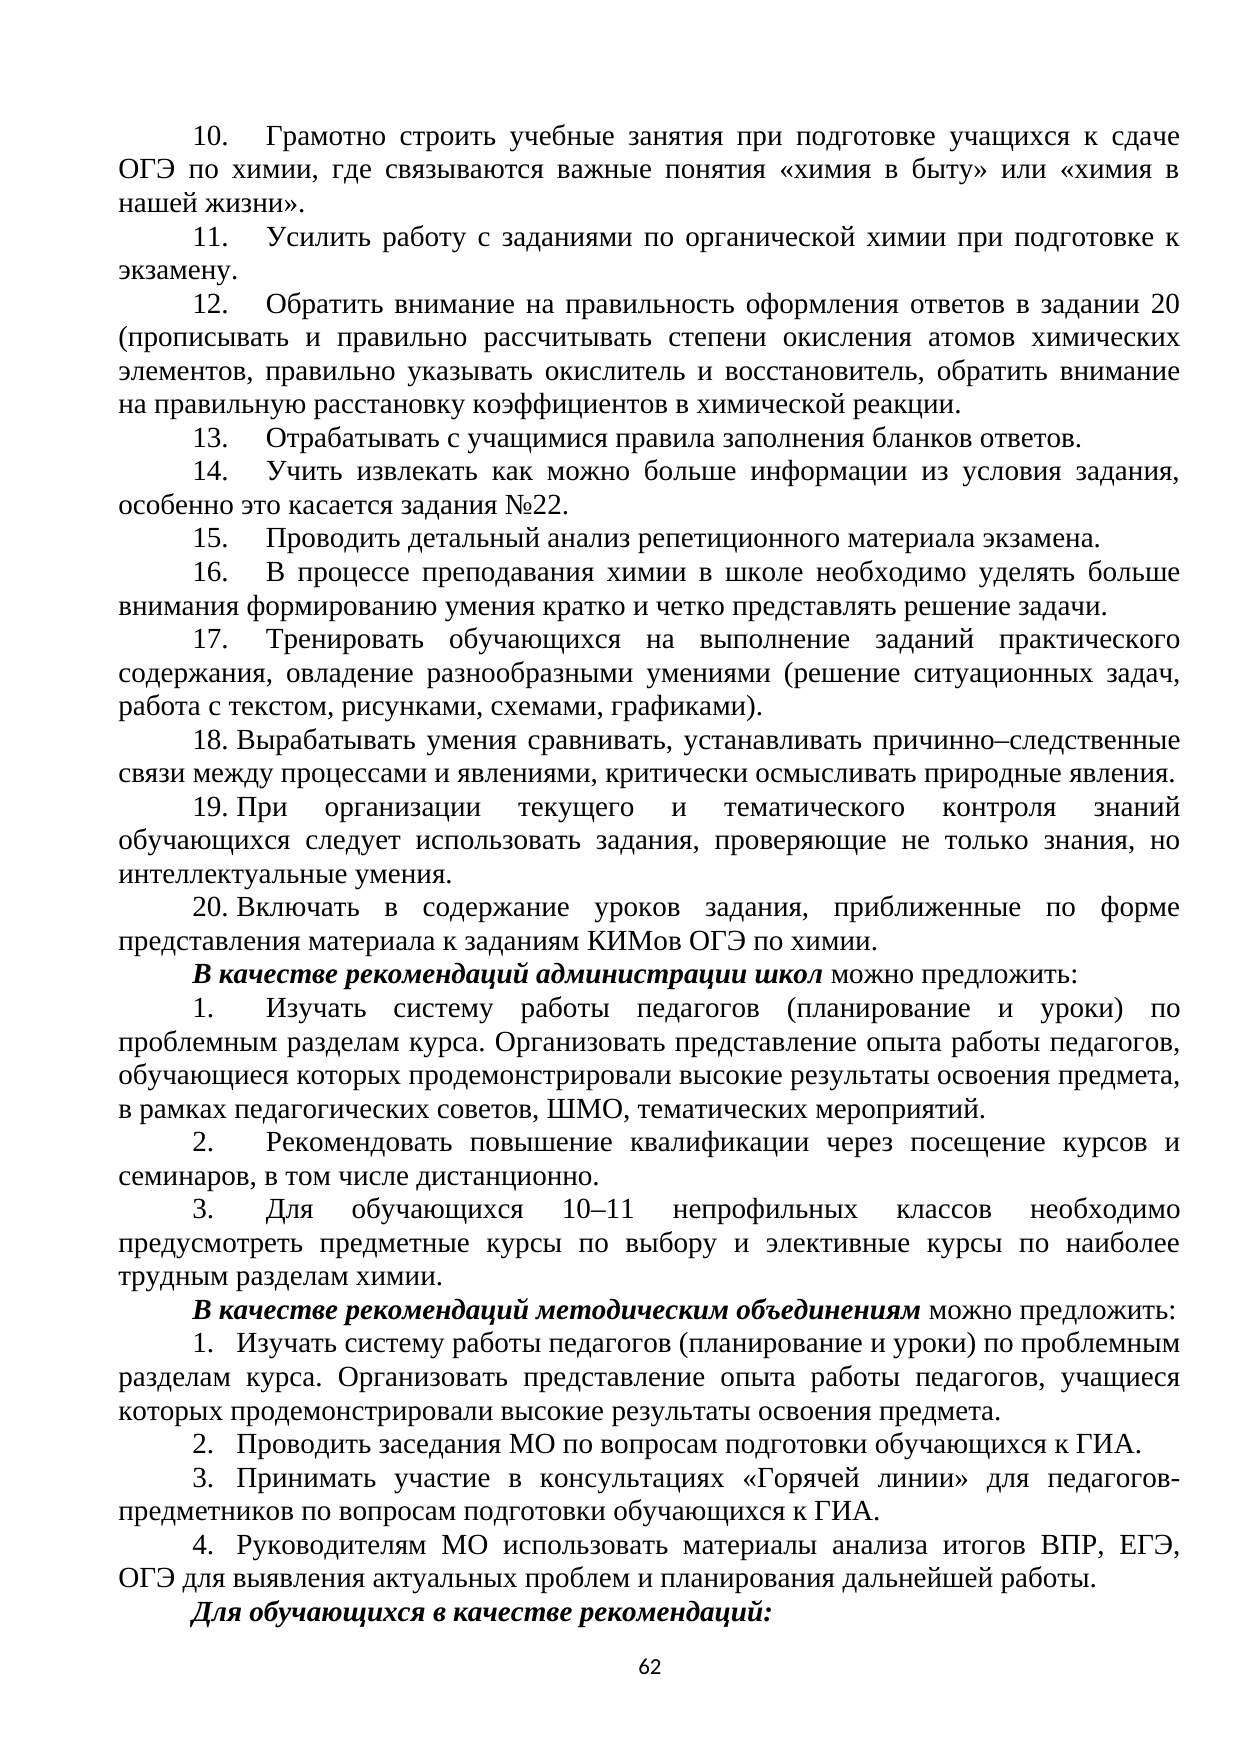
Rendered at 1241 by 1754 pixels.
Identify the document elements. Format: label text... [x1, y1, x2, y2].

list Для обучающихся 10–11 непрофильных классов необходимо предусмотреть предметные курсы по выбору и элективные курсы по наиболее трудным разделам химии. [118, 1191, 1181, 1292]
list Изучать систему работы педагогов (планирование и уроки) по проблемным разделам курса. Организовать представление опыта работы педагогов, обучающиеся которых продемонстрировали высокие результаты освоения предмета, в рамках педагогических советов, ШМО, тематических мероприятий. [118, 990, 1181, 1124]
list Тренировать обучающихся на выполнение заданий практического содержания, овладение разнообразными умениями (решение ситуационных задач, работа с текстом, рисунками, схемами, графиками). [118, 621, 1181, 722]
list Руководителям МО использовать материалы анализа итогов ВПР, ЕГЭ, ОГЭ для выявления актуальных проблем и планирования дальнейшей работы. [118, 1527, 1181, 1594]
list Проводить заседания МО по вопросам подготовки обучающихся к ГИА. [118, 1426, 1181, 1460]
list Рекомендовать повышение квалификации через посещение курсов и семинаров, в том числе дистанционно. [118, 1124, 1181, 1191]
text В качестве рекомендаций методическим объединениям можно предложить: [118, 1292, 1181, 1326]
list Принимать участие в консультациях «Горячей линии» для педагогов-предметников по вопросам подготовки обучающихся к ГИА. [118, 1460, 1181, 1527]
text Для обучающихся в качестве рекомендаций: [118, 1594, 1181, 1627]
list Отрабатывать с учащимися правила заполнения бланков ответов. [118, 420, 1181, 453]
list Вырабатывать умения сравнивать, устанавливать причинно–следственные связи между процессами и явлениями, критически осмысливать природные явления. [118, 722, 1181, 789]
list В процессе преподавания химии в школе необходимо уделять больше внимания формированию умения кратко и четко представлять решение задачи. [118, 554, 1181, 621]
list Проводить детальный анализ репетиционного материала экзамена. [118, 521, 1181, 554]
list Включать в содержание уроков задания, приближенные по форме представления материала к заданиям КИМов ОГЭ по химии. [118, 889, 1181, 957]
text В качестве рекомендаций администрации школ можно предложить: [118, 957, 1181, 990]
list Усилить работу с заданиями по органической химии при подготовке к экзамену. [118, 219, 1181, 286]
list Грамотно строить учебные занятия при подготовке учащихся к сдаче ОГЭ по химии, где связываются важные понятия «химия в быту» или «химия в нашей жизни». [118, 118, 1181, 219]
list Обратить внимание на правильность оформления ответов в задании 20 (прописывать и правильно рассчитывать степени окисления атомов химических элементов, правильно указывать окислитель и восстановитель, обратить внимание на правильную расстановку коэффициентов в химической реакции. [118, 286, 1181, 420]
list Изучать систему работы педагогов (планирование и уроки) по проблемным разделам курса. Организовать представление опыта работы педагогов, учащиеся которых продемонстрировали высокие результаты освоения предмета. [118, 1326, 1181, 1426]
list Учить извлекать как можно больше информации из условия задания, особенно это касается задания №22. [118, 453, 1181, 521]
list При организации текущего и тематического контроля знаний обучающихся следует использовать задания, проверяющие не только знания, но интеллектуальные умения. [118, 789, 1181, 889]
